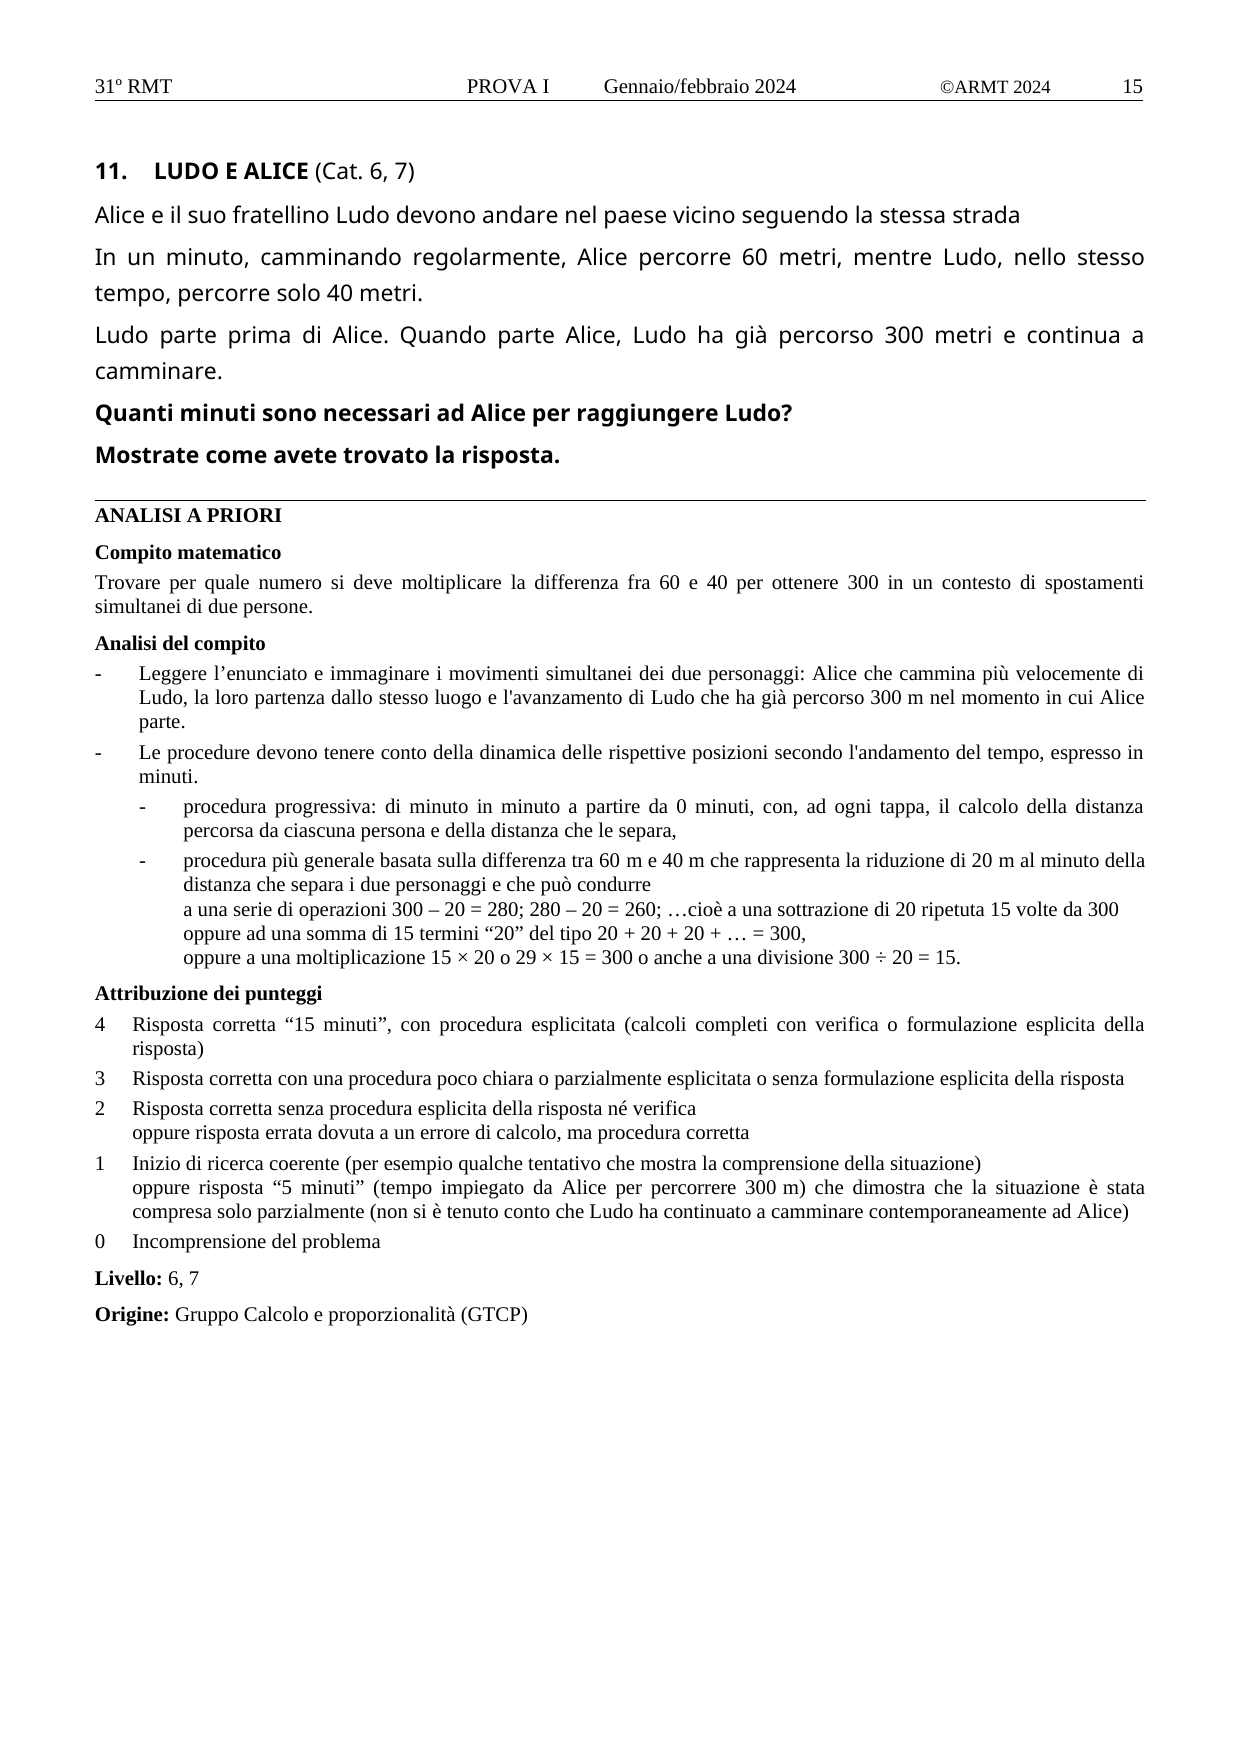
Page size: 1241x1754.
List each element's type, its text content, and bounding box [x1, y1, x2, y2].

text oppure risposta “5 minuti” (tempo impiegato da Alice per percorrere 300 m) che dimostra che la situazione è stata compresa solo parzialmente (non si è tenuto conto che Ludo ha continuato a camminare contemporaneamente ad Alice) [94, 1174, 1146, 1223]
text oppure a una moltiplicazione 15 × 20 o 29 × 15 = 300 o anche a una divisione 300 ÷ 20 = 15. [183, 944, 1146, 969]
text 2 Risposta corretta senza procedura esplicita della risposta né verifica [94, 1096, 1146, 1120]
text - Le procedure devono tenere conto della dinamica delle rispettive posizioni secondo l'andamento del tempo, espresso in minuti. [94, 739, 1146, 788]
text ANALISI A PRIORI [94, 501, 1146, 527]
text Alice e il suo fratellino Ludo devono andare nel paese vicino seguendo la stessa strada [94, 199, 1146, 230]
text 0 Incomprensione del problema [94, 1229, 1146, 1253]
text - procedura progressiva: di minuto in minuto a partire da 0 minuti, con, ad ogni tappa, il calcolo della distanza percorsa da ciascuna persona e della distanza che le separa, [139, 794, 1146, 842]
text a una serie di operazioni 300 – 20 = 280; 280 – 20 = 260; …cioè a una sottrazione di 20 ripetuta 15 volte da 300 [183, 896, 1146, 921]
text Livello: 6, 7 [94, 1266, 1146, 1289]
text 4 Risposta corretta “15 minuti”, con procedura esplicitata (calcoli completi con verifica o formulazione esplicita della risposta) [94, 1011, 1146, 1059]
text Attribuzione dei punteggi [94, 981, 1146, 1005]
text - Leggere l’enunciato e immaginare i movimenti simultanei dei due personaggi: Alice che cammina più velocemente di Ludo, la loro partenza dallo stesso luogo e l'avanzamento di Ludo che ha già percorso 300 m nel momento in cui Alice parte. [94, 661, 1146, 733]
text 3 Risposta corretta con una procedura poco chiara o parzialmente esplicitata o senza formulazione esplicita della risposta [94, 1066, 1146, 1090]
text 11. LUDO E ALICE (Cat. 6, 7) [94, 155, 1146, 186]
text Compito matematico [94, 540, 1146, 564]
text Ludo parte prima di Alice. Quando parte Alice, Ludo ha già percorso 300 metri e continua a camminare. [94, 319, 1146, 386]
text oppure ad una somma di 15 termini “20” del tipo 20 + 20 + 20 + … = 300, [183, 921, 1146, 944]
text - procedura più generale basata sulla differenza tra 60 m e 40 m che rappresenta la riduzione di 20 m al minuto della distanza che separa i due personaggi e che può condurre [139, 848, 1146, 896]
text Trovare per quale numero si deve moltiplicare la differenza fra 60 e 40 per ottenere 300 in un contesto di spostamenti simultanei di due persone. [94, 570, 1146, 618]
text 1 Inizio di ricerca coerente (per esempio qualche tentativo che mostra la comprensione della situazione) [94, 1151, 1146, 1174]
text Origine: Gruppo Calcolo e proporzionalità (GTCP) [94, 1302, 1146, 1326]
text Mostrate come avete trovato la risposta. [94, 439, 1146, 471]
text Analisi del compito [94, 631, 1146, 655]
text oppure risposta errata dovuta a un errore di calcolo, ma procedura corretta [94, 1120, 1146, 1144]
text In un minuto, camminando regolarmente, Alice percorre 60 metri, mentre Ludo, nello stesso tempo, percorre solo 40 metri. [94, 241, 1146, 308]
text Quanti minuti sono necessari ad Alice per raggiungere Ludo? [94, 397, 1146, 428]
